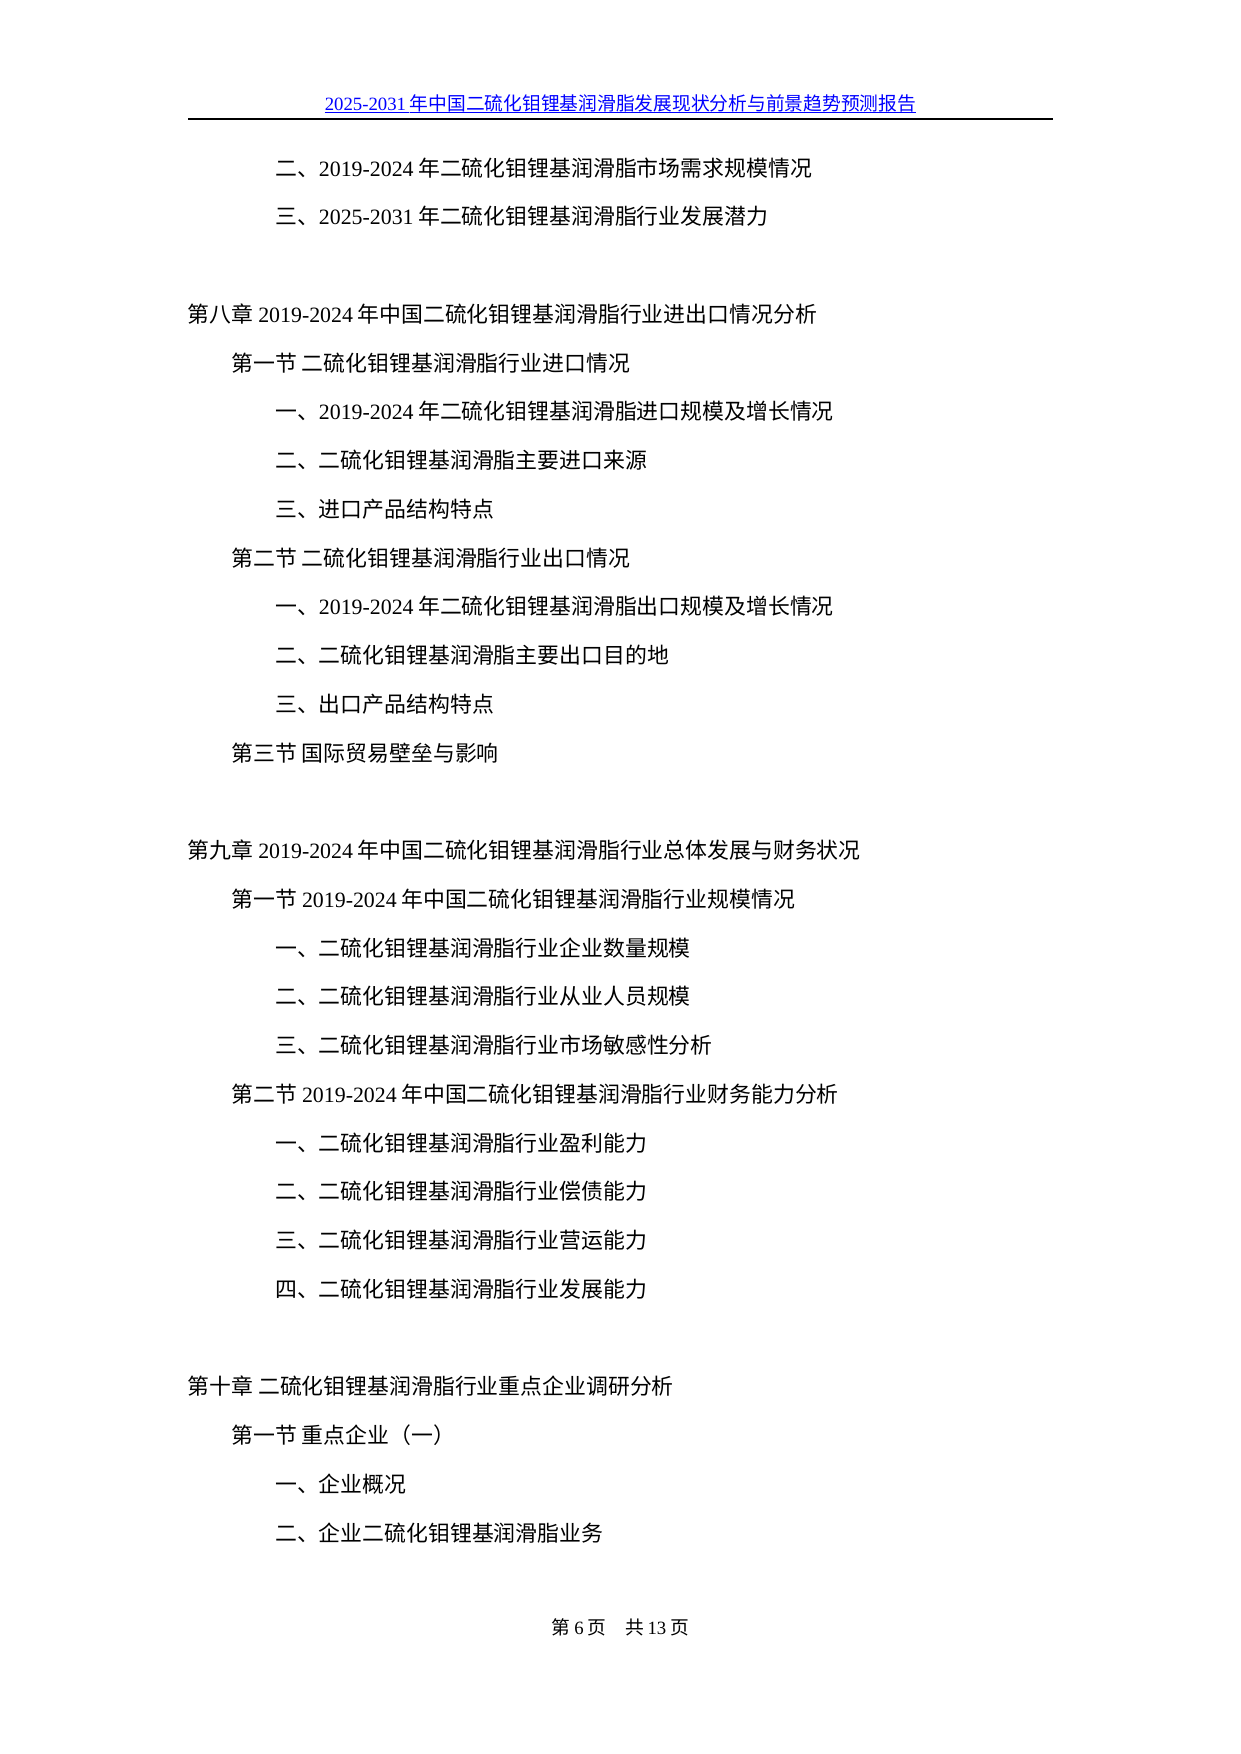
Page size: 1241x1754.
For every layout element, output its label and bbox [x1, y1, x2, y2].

text [187, 150, 1053, 1548]
